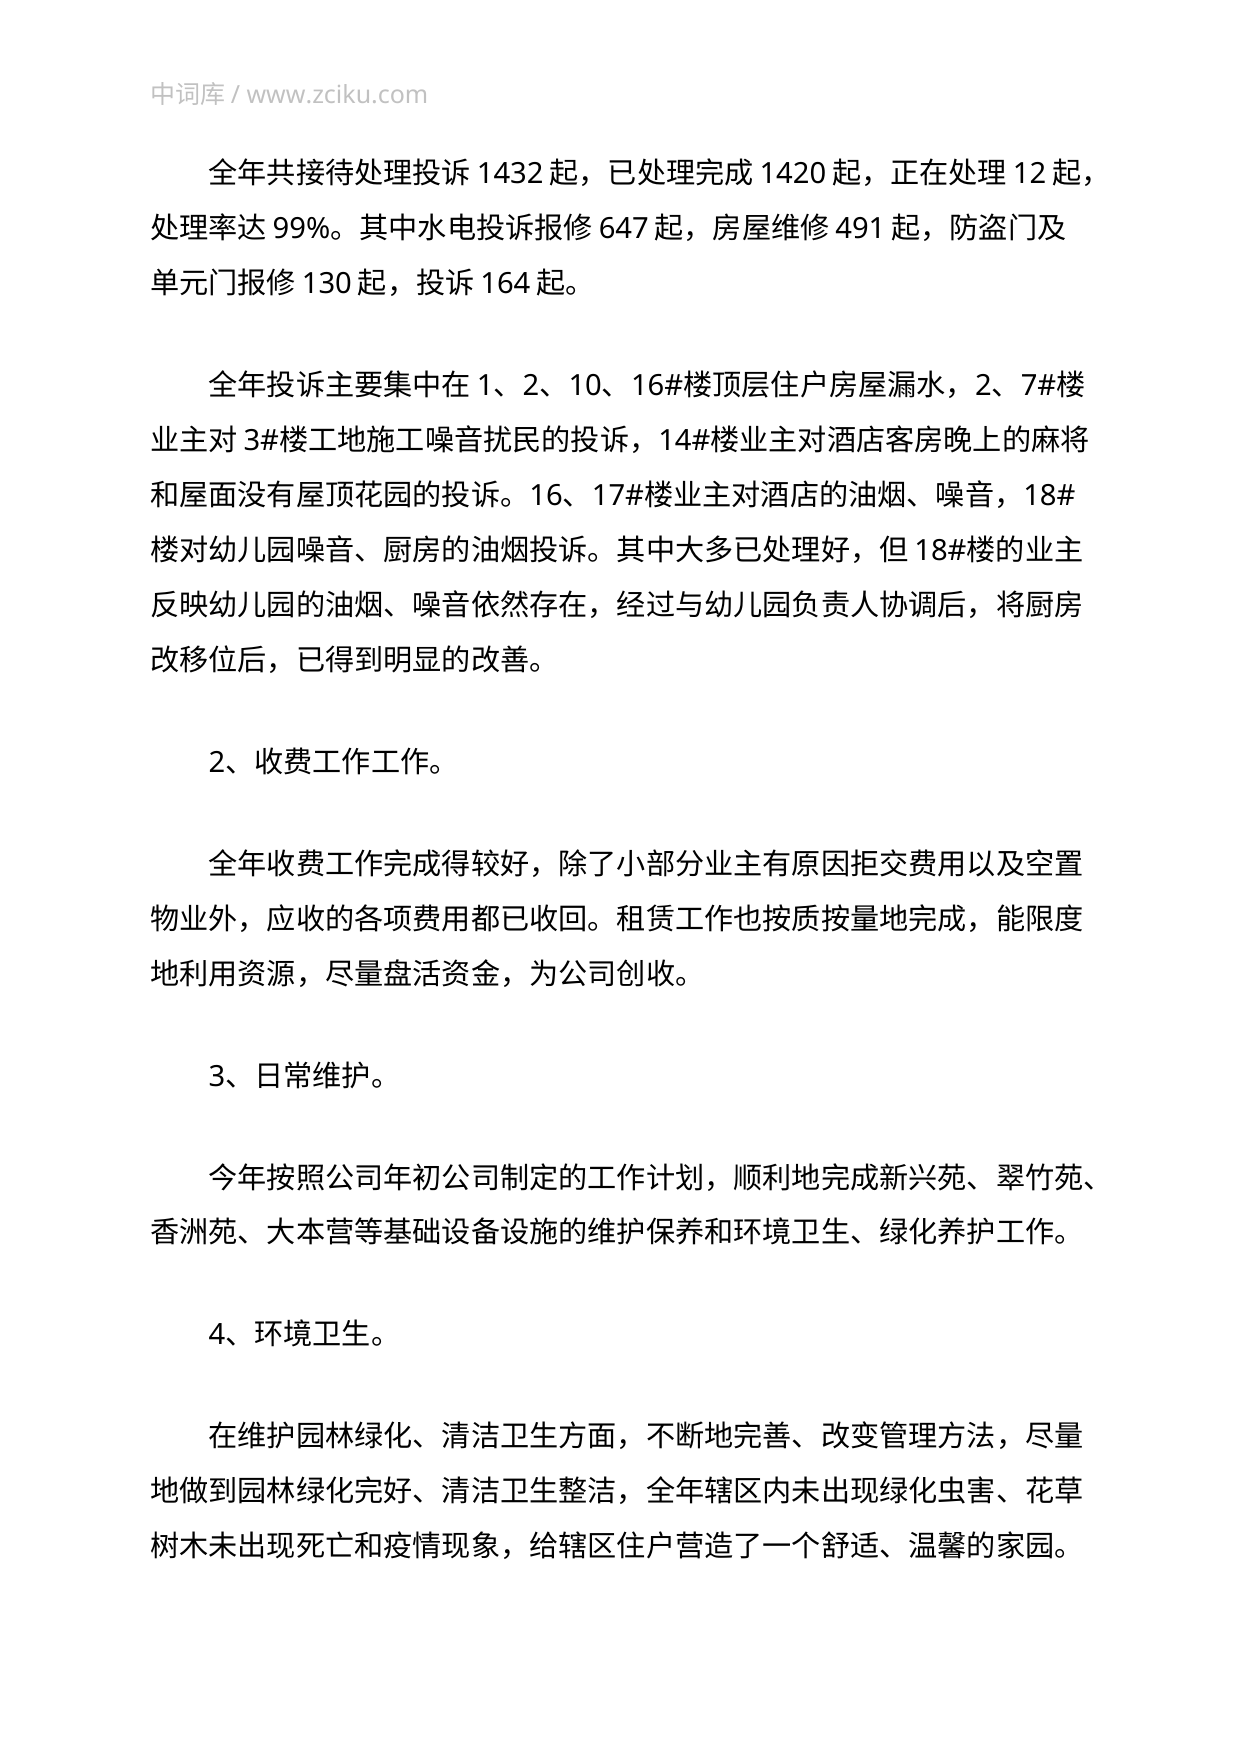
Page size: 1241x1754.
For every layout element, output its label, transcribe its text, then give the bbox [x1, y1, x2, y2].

text 全年共接待处理投诉1432起，已处理完成1420起，正在处理12起，处理率达99%。其中水电投诉报修647起，房屋维修491起，防盗门及单元门报修130起，投诉164起。 [150, 150, 1090, 302]
text 3、日常维护。 [150, 1052, 1090, 1094]
text 4、环境卫生。 [150, 1311, 1090, 1353]
text 今年按照公司年初公司制定的工作计划，顺利地完成新兴苑、翠竹苑、香洲苑、大本营等基础设备设施的维护保养和环境卫生、绿化养护工作。 [150, 1154, 1090, 1251]
text 全年投诉主要集中在1、2、10、16#楼顶层住户房屋漏水，2、7#楼业主对3#楼工地施工噪音扰民的投诉，14#楼业主对酒店客房晚上的麻将和屋面没有屋顶花园的投诉。16、17#楼业主对酒店的油烟、噪音，18#楼对幼儿园噪音、厨房的油烟投诉。其中大多已处理好，但18#楼的业主反映幼儿园的油烟、噪音依然存在，经过与幼儿园负责人协调后，将厨房改移位后，已得到明显的改善。 [150, 362, 1090, 679]
text 全年收费工作完成得较好，除了小部分业主有原因拒交费用以及空置物业外，应收的各项费用都已收回。租赁工作也按质按量地完成，能限度地利用资源，尽量盘活资金，为公司创收。 [150, 841, 1090, 993]
text 2、收费工作工作。 [150, 739, 1090, 781]
text 在维护园林绿化、清洁卫生方面，不断地完善、改变管理方法，尽量地做到园林绿化完好、清洁卫生整洁，全年辖区内未出现绿化虫害、花草树木未出现死亡和疫情现象，给辖区住户营造了一个舒适、温馨的家园。 [150, 1413, 1090, 1565]
